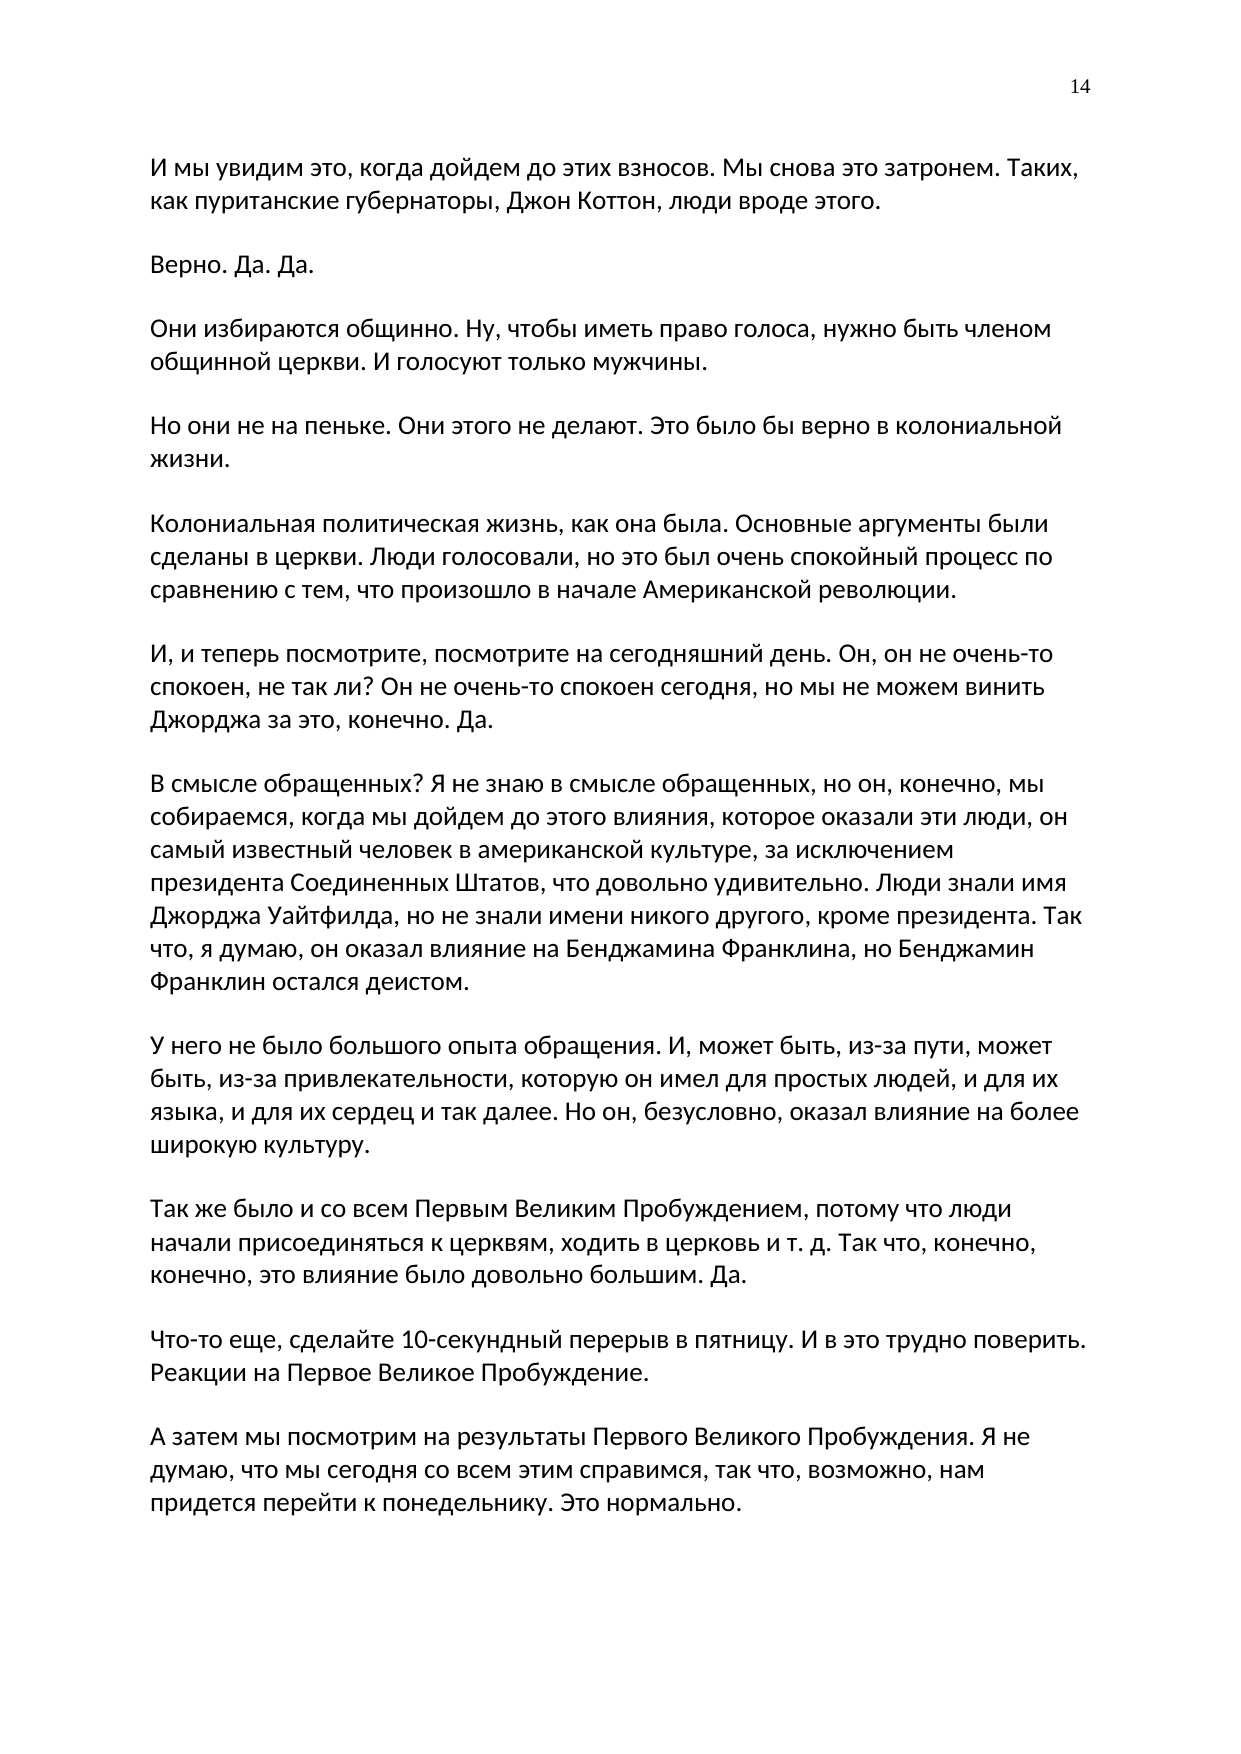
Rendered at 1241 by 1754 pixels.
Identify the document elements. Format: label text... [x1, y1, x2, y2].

text Так же было и со всем Первым Великим Пробуждением, потому что люди начали присоединяться к церквям, ходить в церковь и т. д. Так что, конечно, конечно, это влияние было довольно большим. Да. [150, 1192, 1090, 1291]
text У него не было большого опыта обращения. И, может быть, из-за пути, может быть, из-за привлекательности, которую он имел для простых людей, и для их языка, и для их сердец и так далее. Но он, безусловно, оказал влияние на более широкую культуру. [150, 1028, 1090, 1161]
text Что-то еще, сделайте 10-секундный перерыв в пятницу. И в это трудно поверить. Реакции на Первое Великое Пробуждение. [150, 1322, 1090, 1388]
text И, и теперь посмотрите, посмотрите на сегодняшний день. Он, он не очень-то спокоен, не так ли? Он не очень-то спокоен сегодня, но мы не можем винить Джорджа за это, конечно. Да. [150, 636, 1090, 735]
text В смысле обращенных? Я не знаю в смысле обращенных, но он, конечно, мы собираемся, когда мы дойдем до этого влияния, которое оказали эти люди, он самый известный человек в американской культуре, за исключением президента Соединенных Штатов, что довольно удивительно. Люди знали имя Джорджа Уайтфилда, но не знали имени никого другого, кроме президента. Так что, я думаю, он оказал влияние на Бенджамина Франклина, но Бенджамин Франклин остался деистом. [150, 766, 1090, 997]
text Но они не на пеньке. Они этого не делают. Это было бы верно в колониальной жизни. [150, 408, 1090, 474]
text И мы увидим это, когда дойдем до этих взносов. Мы снова это затронем. Таких, как пуританские губернаторы, Джон Коттон, люди вроде этого. [150, 150, 1090, 216]
text А затем мы посмотрим на результаты Первого Великого Пробуждения. Я не думаю, что мы сегодня со всем этим справимся, так что, возможно, нам придется перейти к понедельнику. Это нормально. [150, 1419, 1090, 1518]
text Они избираются общинно. Ну, чтобы иметь право голоса, нужно быть членом общинной церкви. И голосуют только мужчины. [150, 311, 1090, 377]
text Колониальная политическая жизнь, как она была. Основные аргументы были сделаны в церкви. Люди голосовали, но это был очень спокойный процесс по сравнению с тем, что произошло в начале Американской революции. [150, 506, 1090, 605]
text Верно. Да. Да. [150, 247, 1090, 280]
